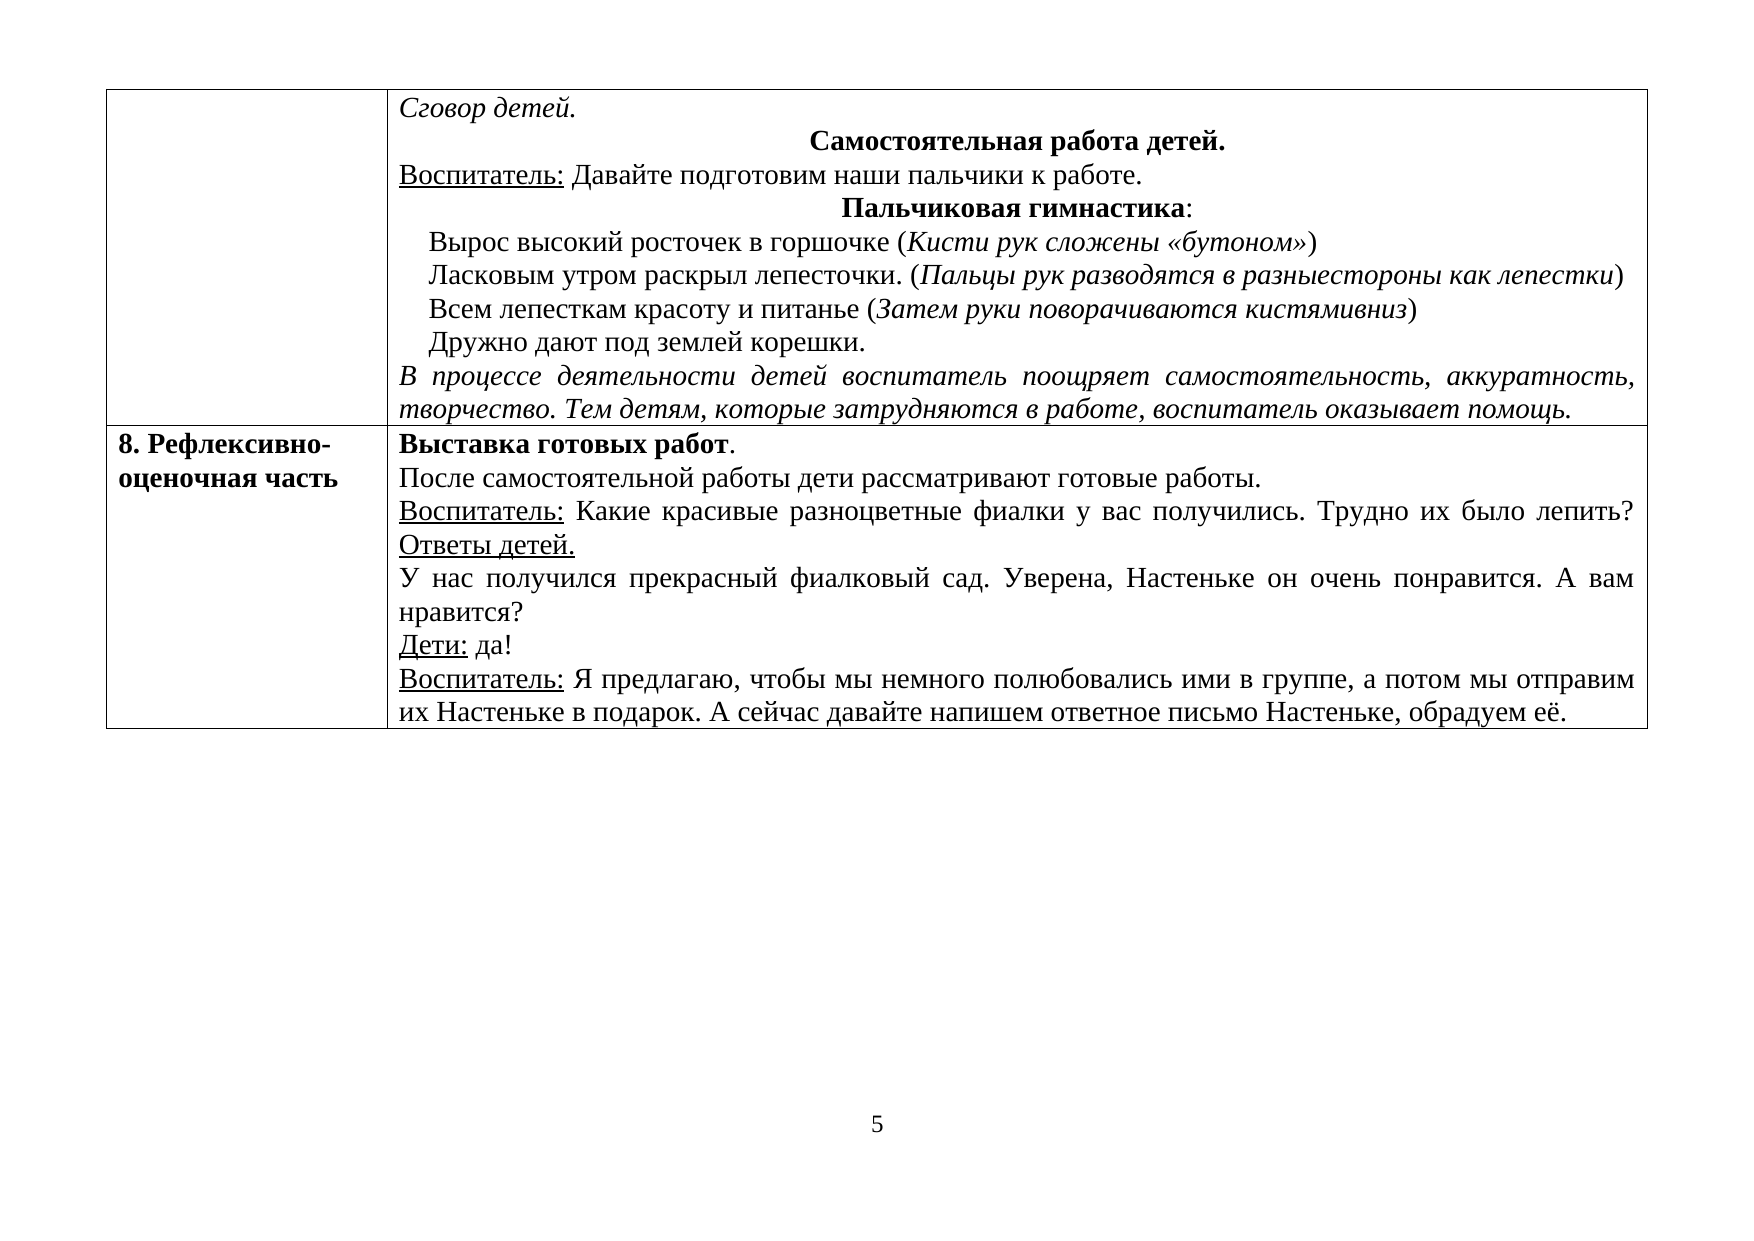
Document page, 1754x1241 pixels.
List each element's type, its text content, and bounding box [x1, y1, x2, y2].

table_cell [107, 90, 387, 425]
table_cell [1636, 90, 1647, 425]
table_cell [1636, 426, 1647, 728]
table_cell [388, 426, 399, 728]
table_cell 8. Рефлексивно-оценочная часть [107, 426, 387, 728]
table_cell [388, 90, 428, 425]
